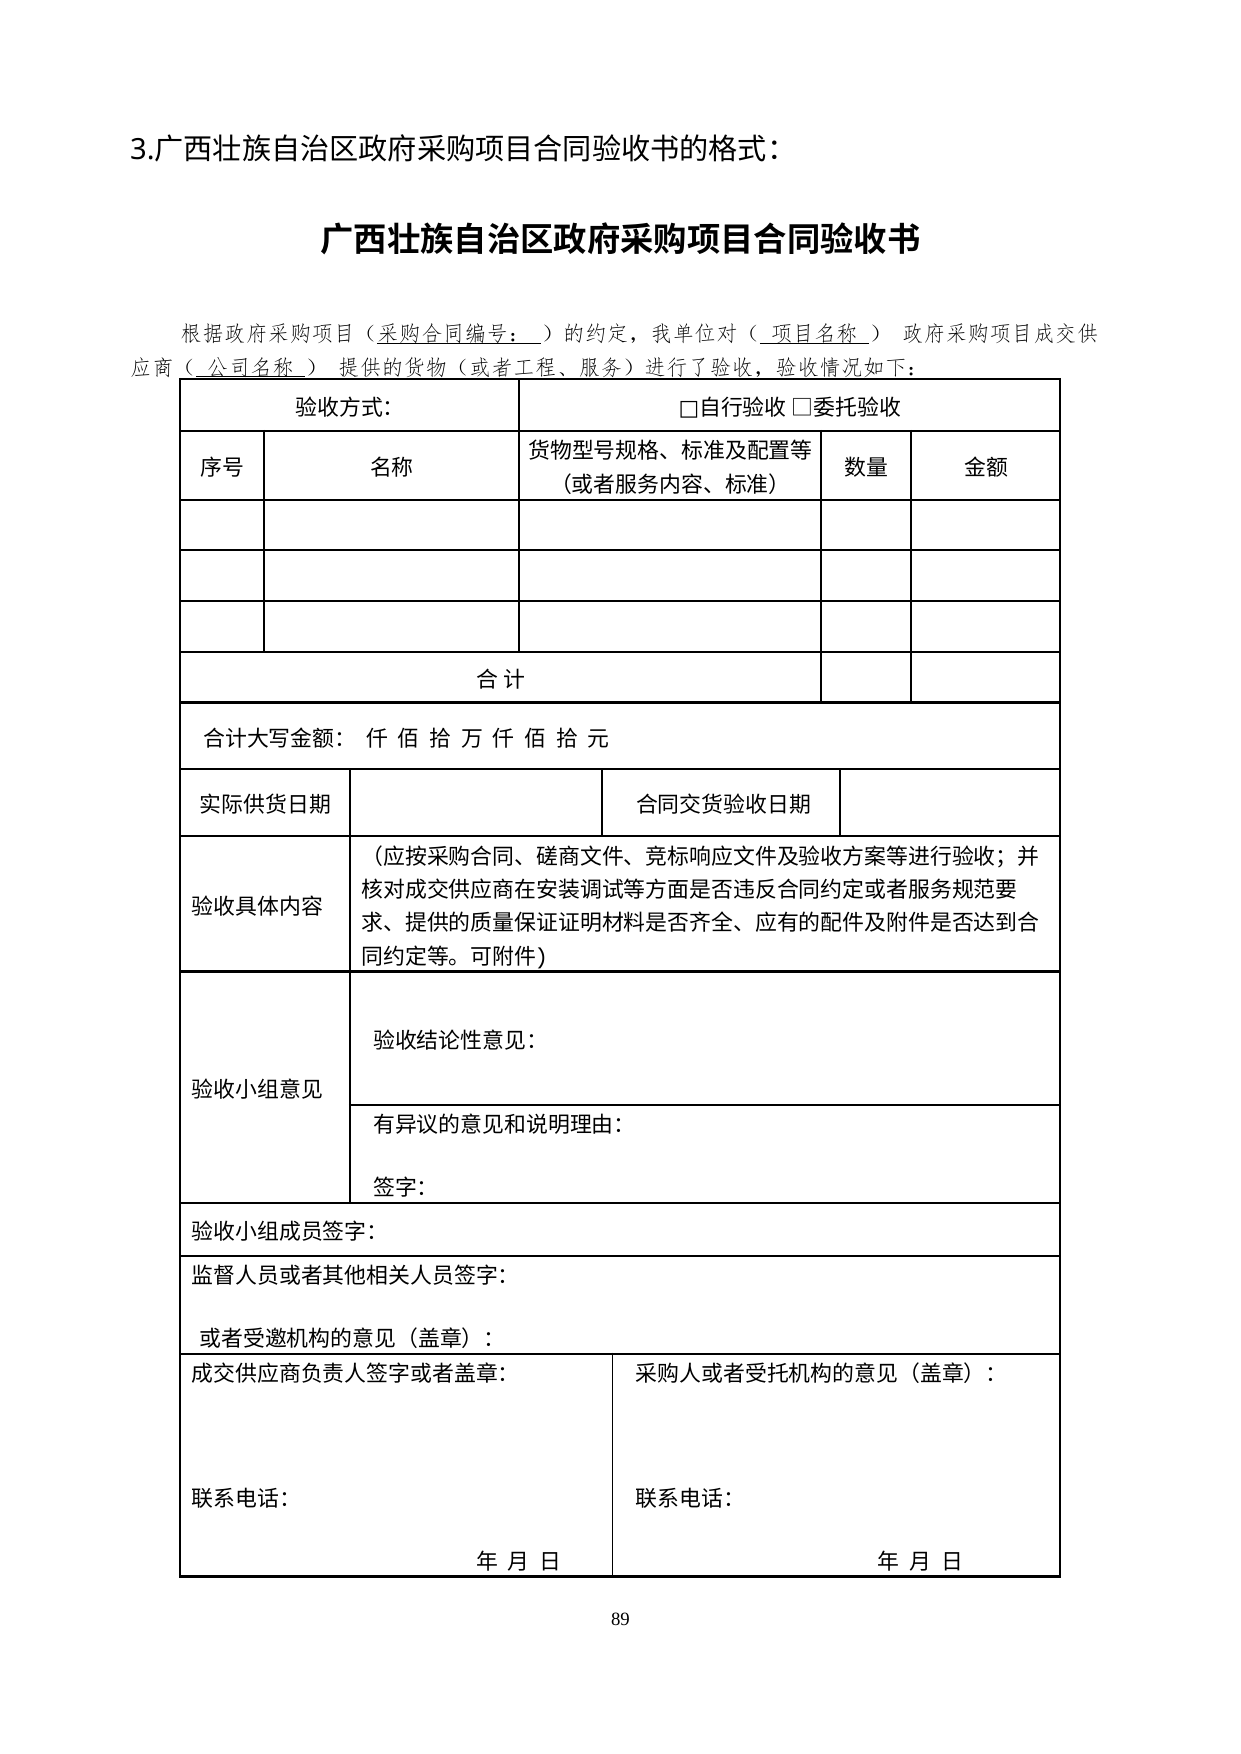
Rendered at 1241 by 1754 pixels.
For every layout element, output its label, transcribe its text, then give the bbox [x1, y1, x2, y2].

table_cell [912, 602, 1059, 651]
table_cell [265, 551, 518, 600]
table_header 验收方式： [181, 380, 518, 430]
table_cell [520, 501, 820, 549]
table_cell [181, 551, 263, 600]
table_cell 有异议的意见和说明理由： 签字： [351, 1106, 1059, 1202]
table_cell 验收小组意见 [181, 973, 349, 1202]
table_cell [181, 602, 263, 651]
table_cell [912, 653, 1059, 701]
text 根据政府采购项目（采购合同编号： ）的约定，我单位对（ 项目名称 ） 政府采购项目成交供应商（ 公司名称 ） 提供的货物（或者工程、服务）进行了验收，验收情况如下： [130, 311, 1110, 378]
table_cell [181, 501, 263, 549]
table_cell [912, 501, 1059, 549]
table_cell 验收结论性意见： [351, 973, 1059, 1104]
table_cell [265, 501, 518, 549]
table_cell 序号 [181, 432, 263, 498]
table_cell 合 计 [181, 653, 820, 701]
table_cell 实际供货日期 [181, 770, 349, 835]
table_cell （应按采购合同、磋商文件、竞标响应文件及验收方案等进行验收；并核对成交供应商在安装调试等方面是否违反合同约定或者服务规范要求、提供的质量保证证明材料是否齐全、应有的配件及附件是否达到合同约定等。可附件) [351, 837, 1059, 970]
table_cell [841, 770, 1059, 835]
table_cell 监督人员或者其他相关人员签字： 或者受邀机构的意见（盖章）： [181, 1257, 1059, 1352]
table_cell [822, 551, 910, 600]
text 广西壮族自治区政府采购项目合同验收书 [130, 211, 1110, 261]
table_cell [520, 551, 820, 600]
table_cell 金额 [912, 432, 1059, 498]
table_cell 采购人或者受托机构的意见（盖章）： 联系电话： 年 月 日 [613, 1355, 1059, 1575]
table_cell [822, 602, 910, 651]
table_cell 合同交货验收日期 [603, 770, 839, 835]
table_cell [822, 501, 910, 549]
table_cell 名称 [265, 432, 518, 498]
table_header □自行验收 □委托验收 [520, 380, 1059, 430]
table_cell 验收小组成员签字： [181, 1204, 1059, 1254]
table_cell [351, 770, 601, 835]
table_cell [265, 602, 518, 651]
table_cell 合计大写金额： 仟 佰 拾 万 仟 佰 拾 元 [181, 704, 1059, 768]
table_cell [822, 653, 910, 701]
table_cell 验收具体内容 [181, 837, 349, 970]
table_cell 成交供应商负责人签字或者盖章： 联系电话： 年 月 日 [181, 1355, 612, 1575]
table_cell 货物型号规格、标准及配置等（或者服务内容、标准） [520, 432, 820, 498]
table_cell [520, 602, 820, 651]
text 3.广西壮族自治区政府采购项目合同验收书的格式： [130, 118, 1110, 168]
table_cell [912, 551, 1059, 600]
table_cell 数量 [822, 432, 910, 498]
